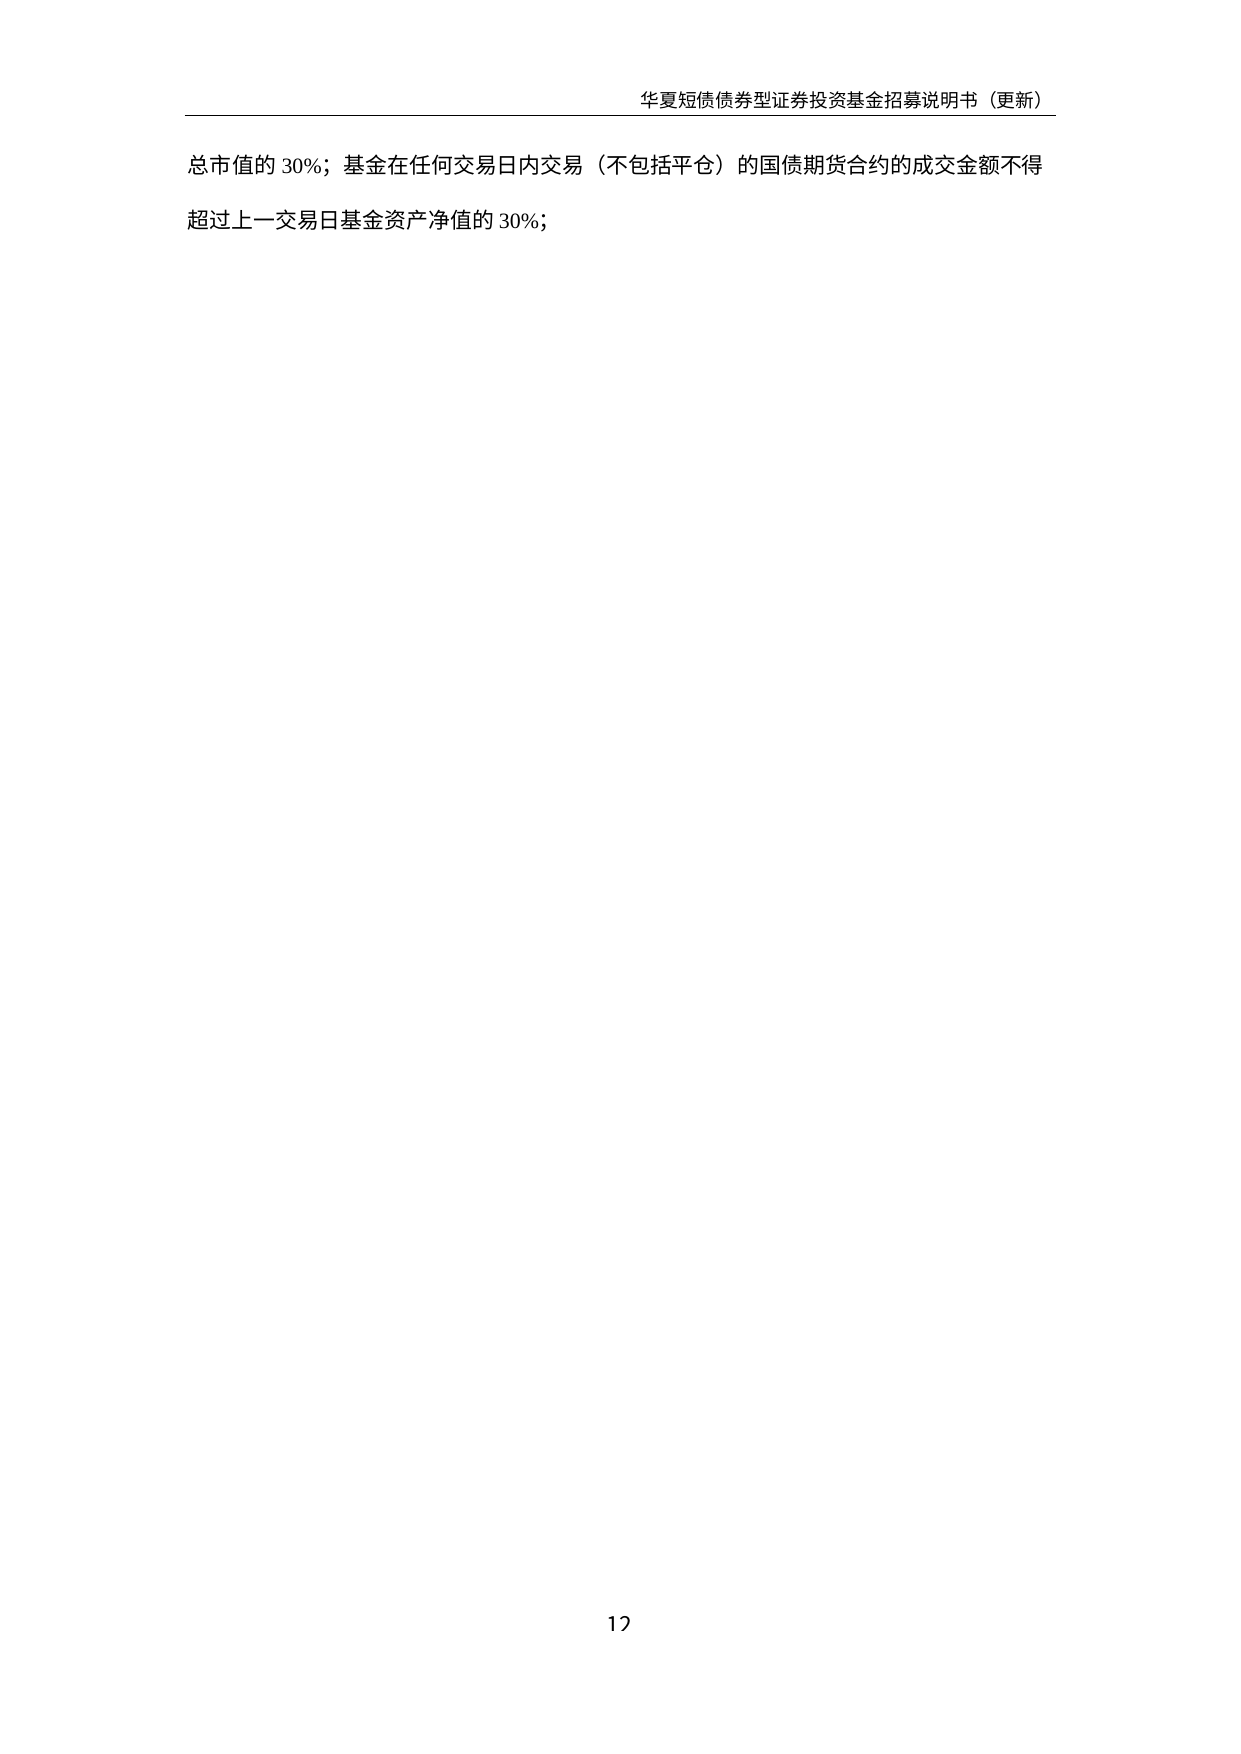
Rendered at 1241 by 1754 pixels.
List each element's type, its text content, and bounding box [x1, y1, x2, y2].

text 超过上一交易日基金资产净值的 30%； [187, 203, 1115, 234]
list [187, 148, 1054, 179]
